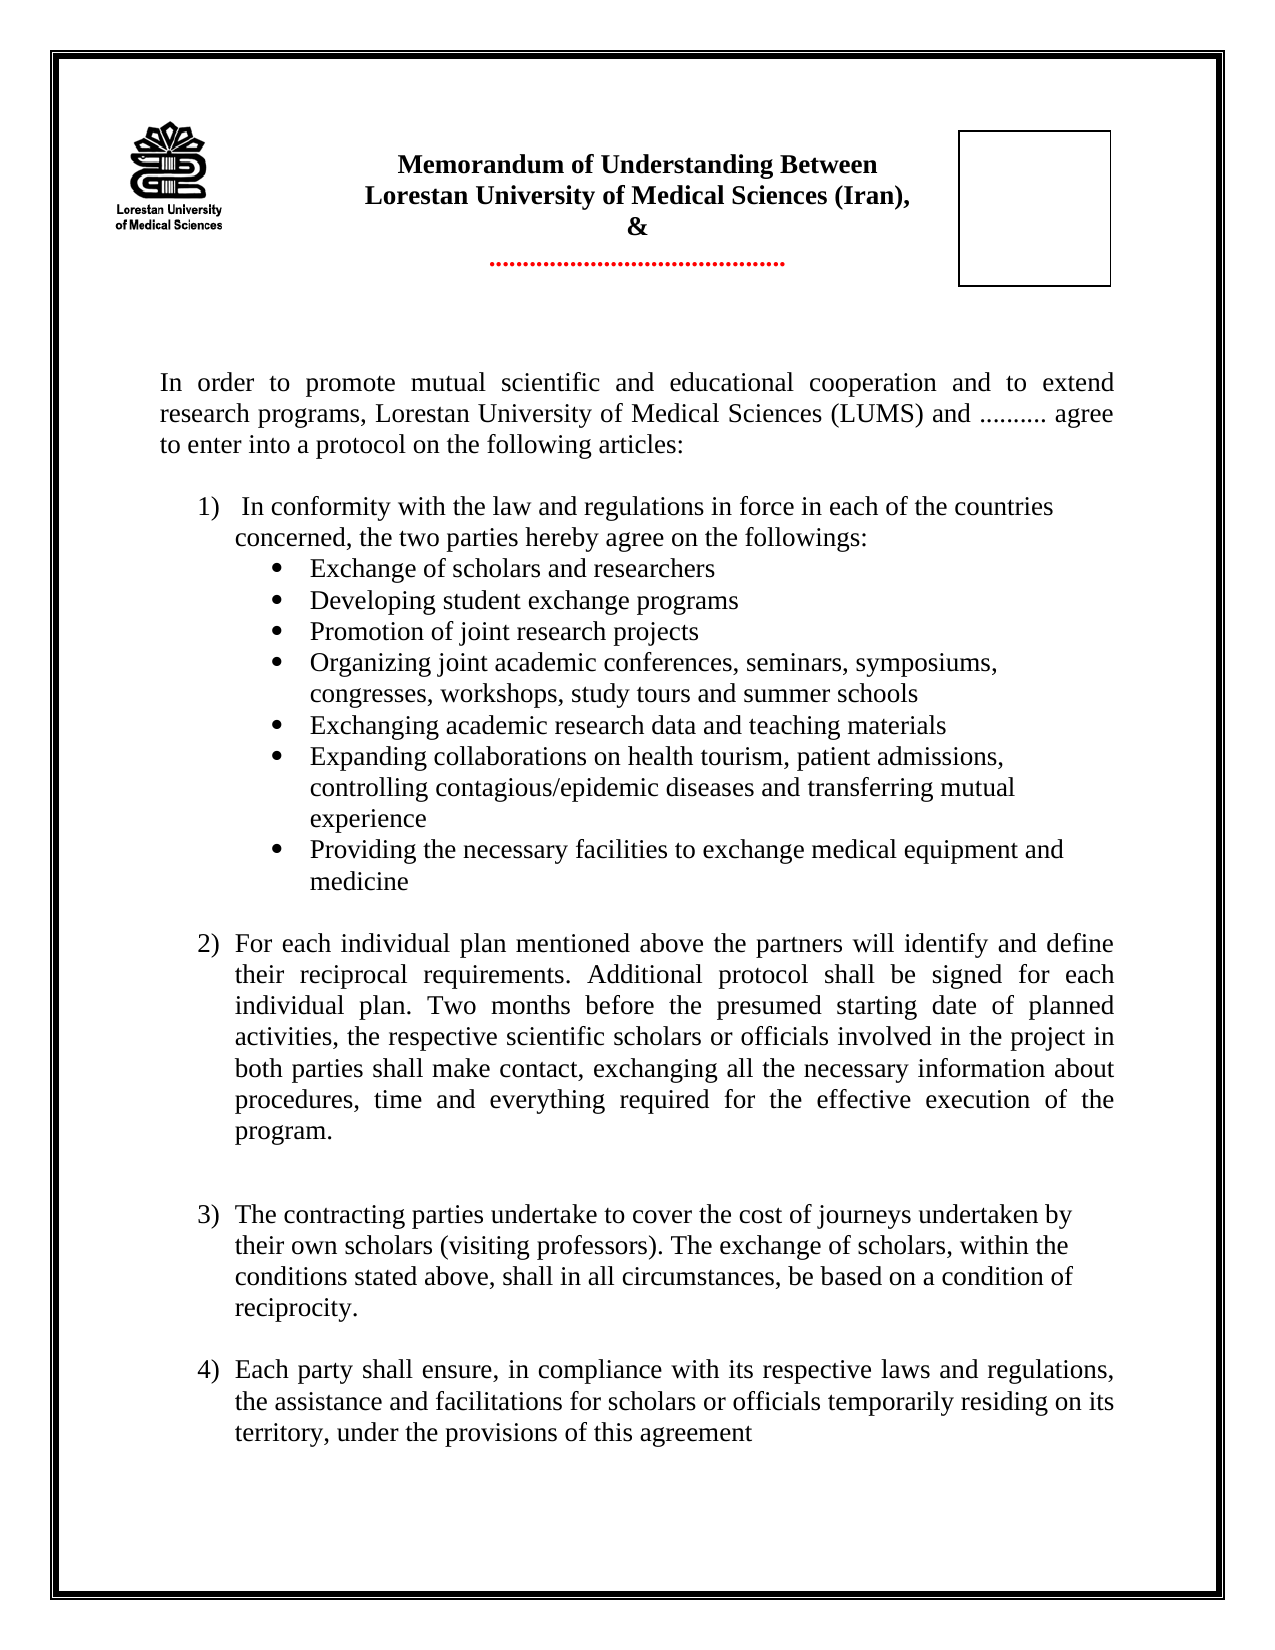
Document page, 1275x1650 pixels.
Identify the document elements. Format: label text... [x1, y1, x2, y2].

list Promotion of joint research projects [272, 615, 1116, 646]
text & [268, 210, 958, 241]
list In conformity with the law and regulations in force in each of the countries concerned, the two parties hereby agree on the followings: [197, 490, 1116, 553]
text Memorandum of Understanding Between [268, 148, 958, 179]
list For each individual plan mentioned above the partners will identify and define their reciprocal requirements. Additional protocol shall be signed for each individual plan. Two months before the presumed starting date of planned activities, the respective scientific scholars or officials involved in the project in both parties shall make contact, exchanging all the necessary information about procedures, time and everything required for the effective execution of the program. [197, 927, 1116, 1145]
list Exchange of scholars and researchers [272, 553, 1116, 584]
list Providing the necessary facilities to exchange medical equipment and medicine [272, 833, 1116, 896]
list Organizing joint academic conferences, seminars, symposiums, congresses, workshops, study tours and summer schools [272, 646, 1116, 709]
picture [96, 118, 237, 236]
text In order to promote mutual scientific and educational cooperation and to extend research programs, Lorestan University of Medical Sciences (LUMS) and .......... agree to enter into a protocol on the following articles: [159, 366, 1116, 459]
list Each party shall ensure, in compliance with its respective laws and regulations, the assistance and facilitations for scholars or officials temporarily residing on its territory, under the provisions of this agreement [197, 1353, 1116, 1447]
list Expanding collaborations on health tourism, patient admissions, controlling contagious/epidemic diseases and transferring mutual experience [272, 740, 1116, 833]
list The contracting parties undertake to cover the cost of journeys undertaken by their own scholars (visiting professors). The exchange of scholars, within the conditions stated above, shall in all circumstances, be based on a condition of reciprocity. [197, 1198, 1116, 1322]
list Developing student exchange programs [272, 584, 1116, 615]
list Exchanging academic research data and teaching materials [272, 709, 1116, 740]
text Lorestan University of Medical Sciences (Iran), [268, 179, 958, 210]
text ............................................ [159, 241, 958, 272]
